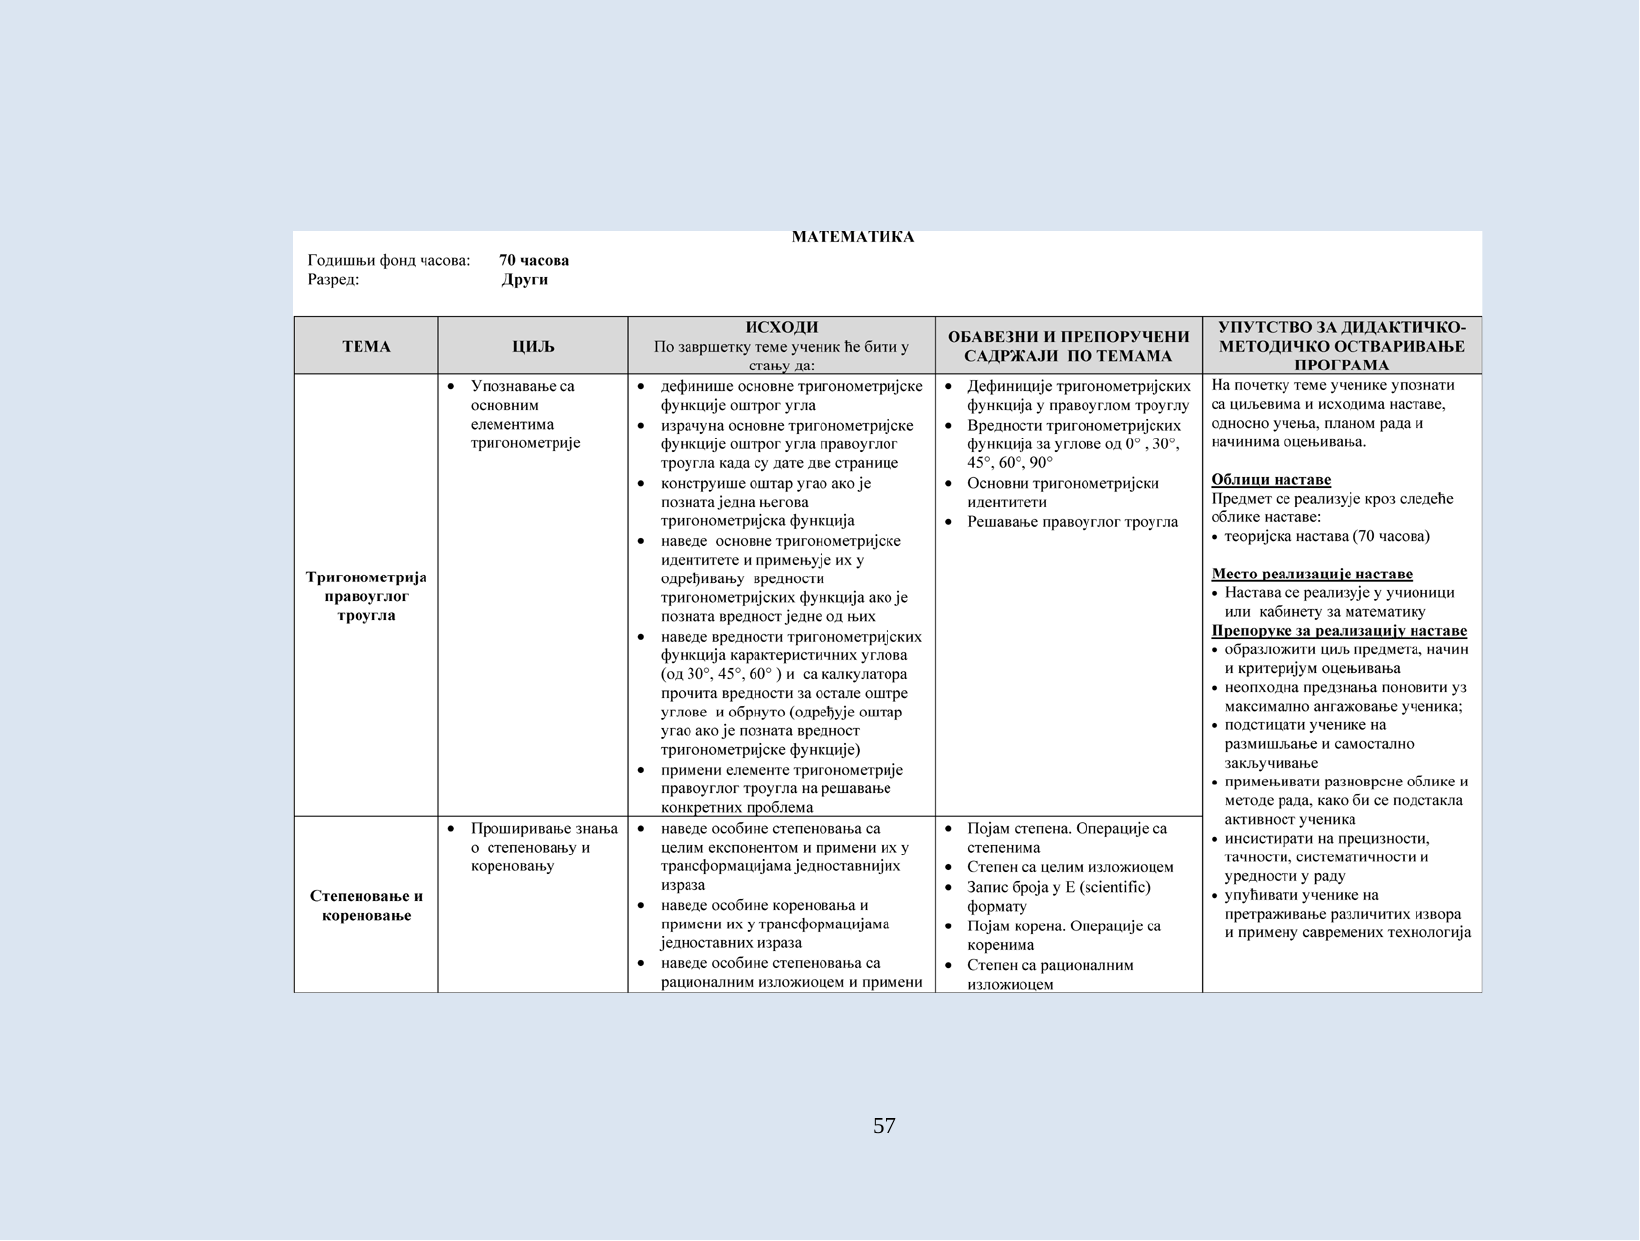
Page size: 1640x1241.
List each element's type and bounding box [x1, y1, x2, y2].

picture [293, 231, 1483, 993]
